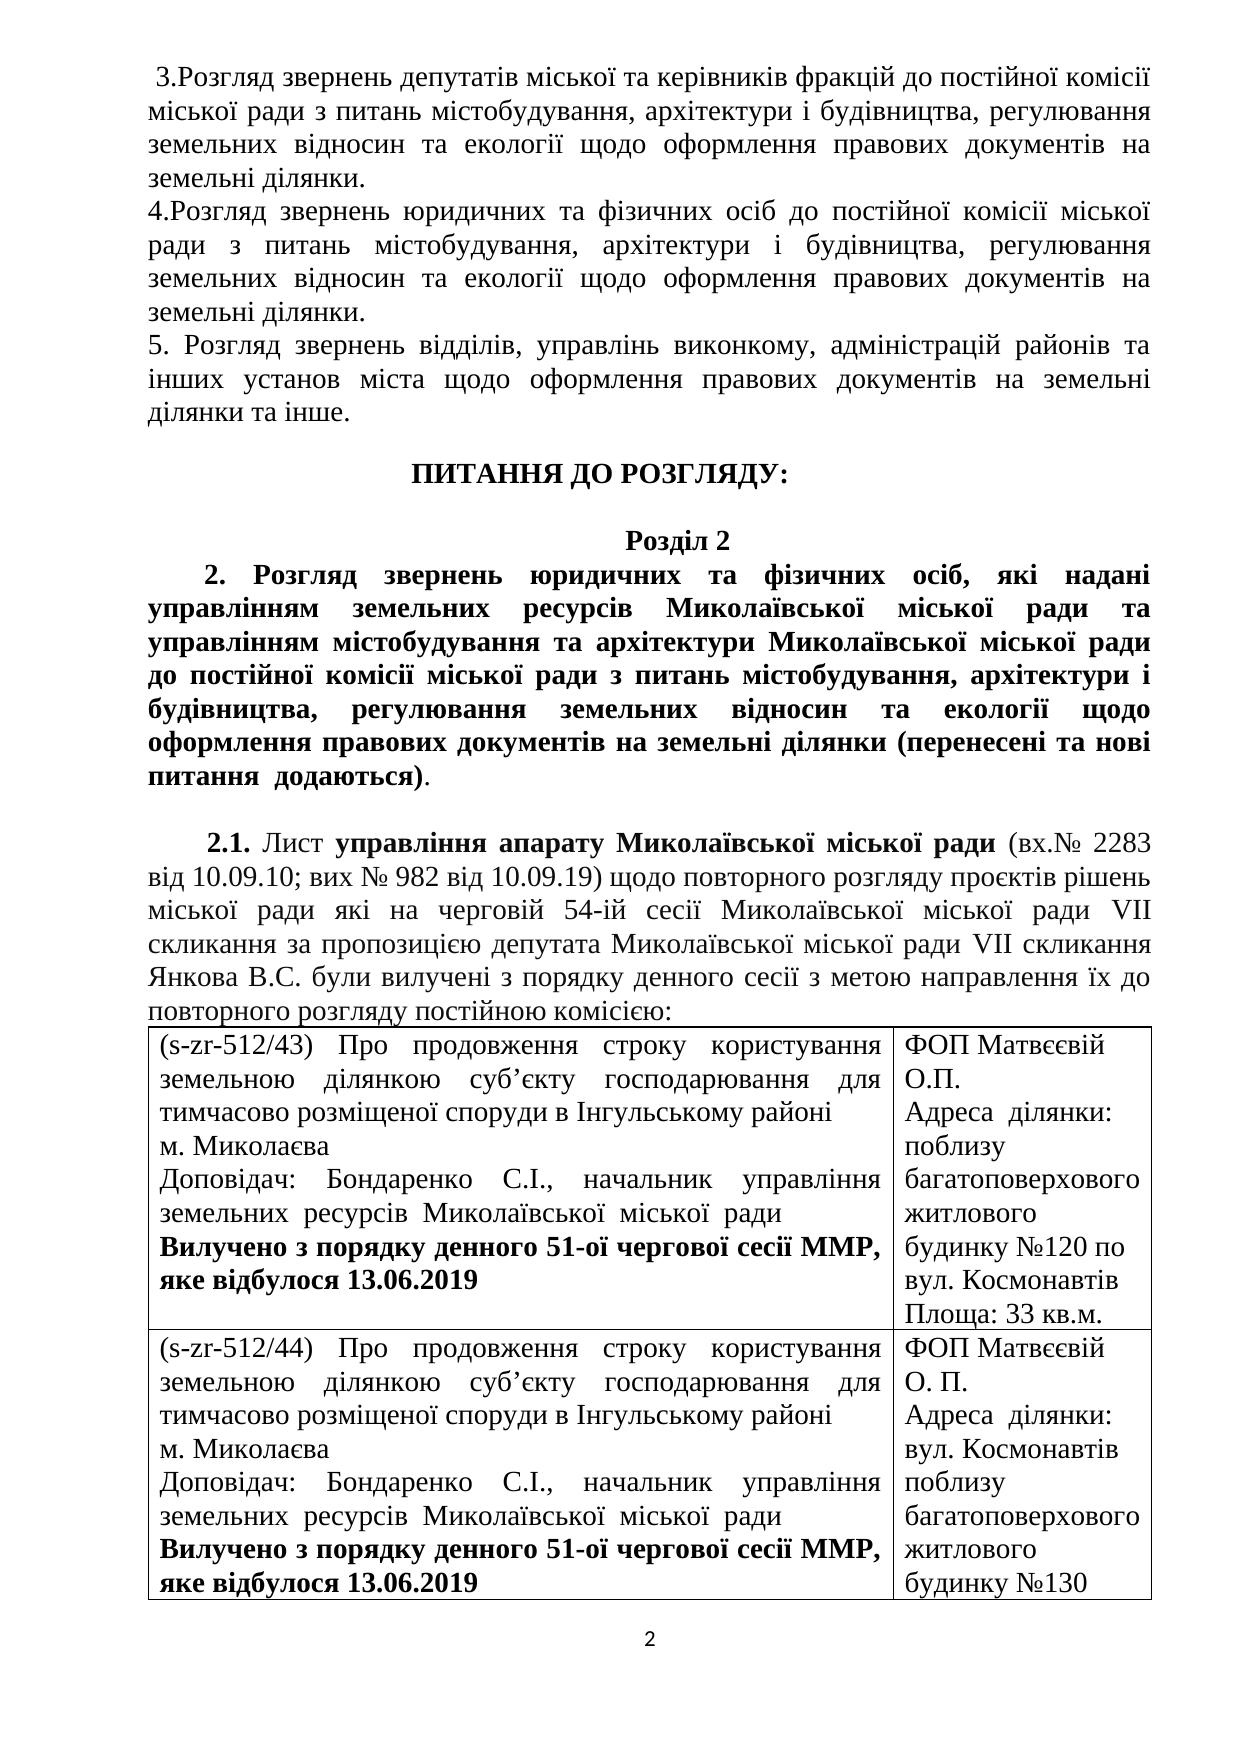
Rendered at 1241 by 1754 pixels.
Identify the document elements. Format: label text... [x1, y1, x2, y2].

text 4.Розгляд звернень юридичних та фізичних осіб до постійної комісії міської ради з питань містобудування, архітектури і будівництва, регулювання земельних відносин та екології щодо оформлення правових документів на земельні ділянки. [148, 193, 1152, 327]
text 2.1. Лист управління апарату Миколаївської міської ради (вх.№ 2283 від 10.09.10; вих № 982 від 10.09.19) щодо повторного розгляду проєктів рішень міської ради які на черговій 54-ій сесії Миколаївської міської ради VII скликання за пропозицією депутата Миколаївської міської ради VII скликання Янкова В.С. були вилучені з порядку денного сесії з метою направлення їх до повторного розгляду постійною комісією: [148, 825, 1152, 1026]
text 5. Розгляд звернень відділів, управлінь виконкому, адміністрацій районів та інших установ міста щодо оформлення правових документів на земельні ділянки та інше. [148, 327, 1152, 428]
text 2. Розгляд звернень юридичних та фізичних осіб, які надані управлінням земельних ресурсів Миколаївської міської ради та управлінням містобудування та архітектури Миколаївської міської ради до постійної комісії міської ради з питань містобудування, архітектури і будівництва, регулювання земельних відносин та екології щодо оформлення правових документів на земельні ділянки (перенесені та нові питання додаються). [148, 557, 1152, 792]
table_header (s-zr-512/43) Про продовження строку користування земельною ділянкою суб’єкту господарювання для тимчасово розміщеної споруди в Інгульському районі м. Миколаєва Доповідач: Бондаренко С.І., начальник управління земельних ресурсів Миколаївської міської ради Вилучено з порядку денного 51-ої чергової сесії ММР, яке відбулося 13.06.2019 [149, 1028, 893, 1329]
text ПИТАННЯ ДО РОЗГЛЯДУ: [148, 456, 1152, 490]
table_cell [894, 1330, 1151, 1599]
text Розділ 2 [148, 523, 1152, 557]
text 3.Розгляд звернень депутатів міської та керівників фракцій до постійної комісії міської ради з питань містобудування, архітектури і будівництва, регулювання земельних відносин та екології щодо оформлення правових документів на земельні ділянки. [148, 59, 1152, 193]
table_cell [149, 1330, 893, 1599]
table_header ФОП Матвєєвій О.П. Адреса ділянки: поблизу багатоповерхового житлового будинку №120 по вул. Космонавтів Площа: 33 кв.м. [894, 1028, 1151, 1329]
